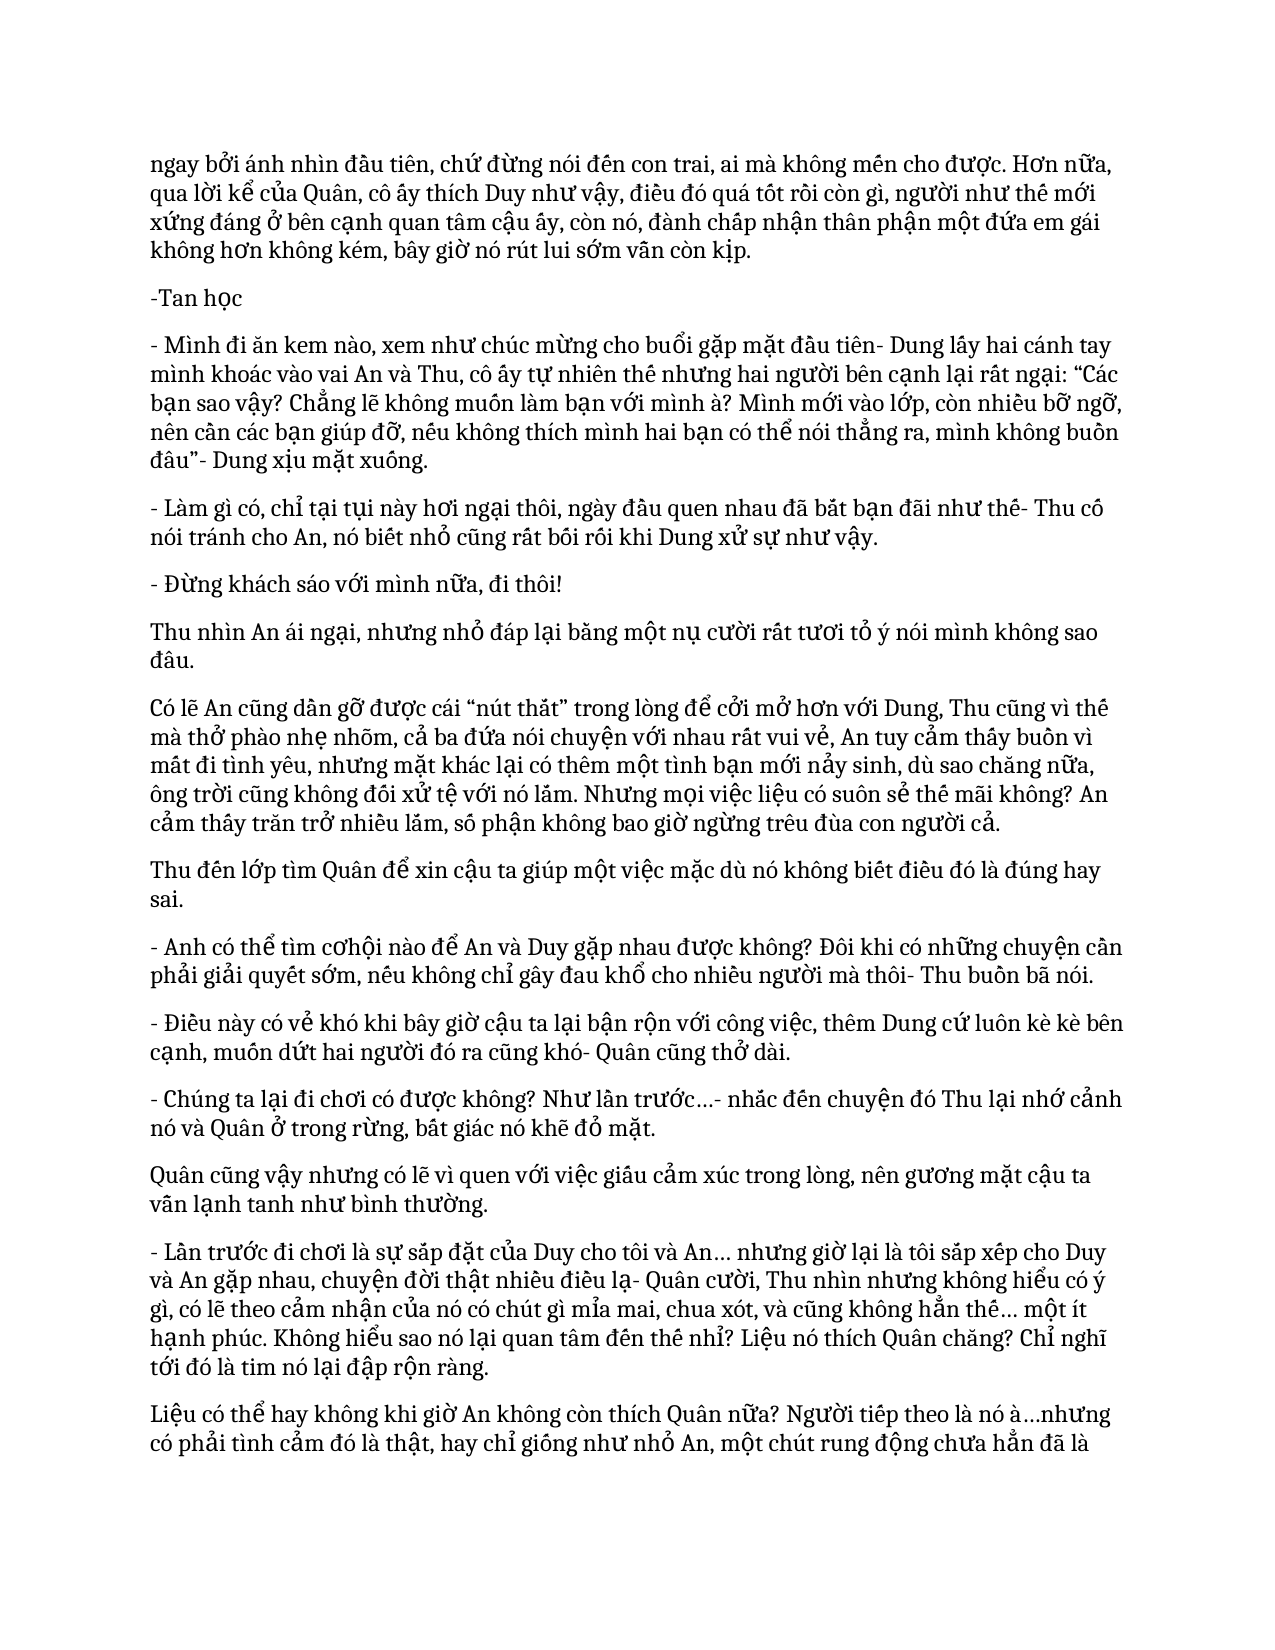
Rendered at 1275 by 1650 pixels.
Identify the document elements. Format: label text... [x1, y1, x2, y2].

text - Làm gì có, chỉ tại tụi này hơi ngại thôi, ngày đầu quen nhau đã bắt bạn đãi như thế- Thu cố nói tránh cho An, nó biết nhỏ cũng rất bối rối khi Dung xử sự như vậy. [150, 494, 1125, 551]
text - Đừng khách sáo với mình nữa, đi thôi! [150, 570, 1125, 599]
text Thu đến lớp tìm Quân để xin cậu ta giúp một việc mặc dù nó không biết điều đó là đúng hay sai. [150, 856, 1125, 914]
text - Mình đi ăn kem nào, xem như chúc mừng cho buổi gặp mặt đầu tiên- Dung lấy hai cánh tay mình khoác vào vai An và Thu, cô ấy tự nhiên thế nhưng hai người bên cạnh lại rất ngại: “Các bạn sao vậy? Chẳng lẽ không muốn làm bạn với mình à? Mình mới vào lớp, còn nhiều bỡ ngỡ, nên cần các bạn giúp đỡ, nếu không thích mình hai bạn có thể nói thẳng ra, mình không buồn đâu”- Dung xịu mặt xuống. [150, 331, 1125, 475]
text - Lần trước đi chơi là sự sắp đặt của Duy cho tôi và An… nhưng giờ lại là tôi sắp xếp cho Duy và An gặp nhau, chuyện đời thật nhiều điều lạ- Quân cười, Thu nhìn nhưng không hiểu có ý gì, có lẽ theo cảm nhận của nó có chút gì mỉa mai, chua xót, và cũng không hẳn thế… một ít hạnh phúc. Không hiểu sao nó lại quan tâm đến thế nhỉ? Liệu nó thích Quân chăng? Chỉ nghĩ tới đó là tim nó lại đập rộn ràng. [150, 1237, 1125, 1381]
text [150, 150, 1125, 265]
text - Điều này có vẻ khó khi bây giờ cậu ta lại bận rộn với công việc, thêm Dung cứ luôn kè kè bên cạnh, muốn dứt hai người đó ra cũng khó- Quân cũng thở dài. [150, 1009, 1125, 1066]
text - Chúng ta lại đi chơi có được không? Như lần trước…- nhắc đến chuyện đó Thu lại nhớ cảnh nó và Quân ở trong rừng, bất giác nó khẽ đỏ mặt. [150, 1085, 1125, 1142]
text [150, 1400, 1125, 1457]
text Có lẽ An cũng dần gỡ được cái “nút thắt” trong lòng để cởi mở hơn với Dung, Thu cũng vì thế mà thở phào nhẹ nhõm, cả ba đứa nói chuyện với nhau rất vui vẻ, An tuy cảm thấy buồn vì mất đi tình yêu, nhưng mặt khác lại có thêm một tình bạn mới nảy sinh, dù sao chăng nữa, ông trời cũng không đối xử tệ với nó lắm. Nhưng mọi việc liệu có suôn sẻ thế mãi không? An cảm thấy trăn trở nhiều lắm, số phận không bao giờ ngừng trêu đùa con người cả. [150, 694, 1125, 837]
text -Tan học [150, 284, 1125, 312]
text - Anh có thể tìm cơhội nào để An và Duy gặp nhau được không? Đôi khi có những chuyện cần phải giải quyết sớm, nếu không chỉ gây đau khổ cho nhiều người mà thôi- Thu buồn bã nói. [150, 932, 1125, 990]
text Thu nhìn An ái ngại, nhưng nhỏ đáp lại bằng một nụ cười rất tươi tỏ ý nói mình không sao đâu. [150, 617, 1125, 675]
text Quân cũng vậy nhưng có lẽ vì quen với việc giấu cảm xúc trong lòng, nên gương mặt cậu ta vẫn lạnh tanh như bình thường. [150, 1161, 1125, 1219]
